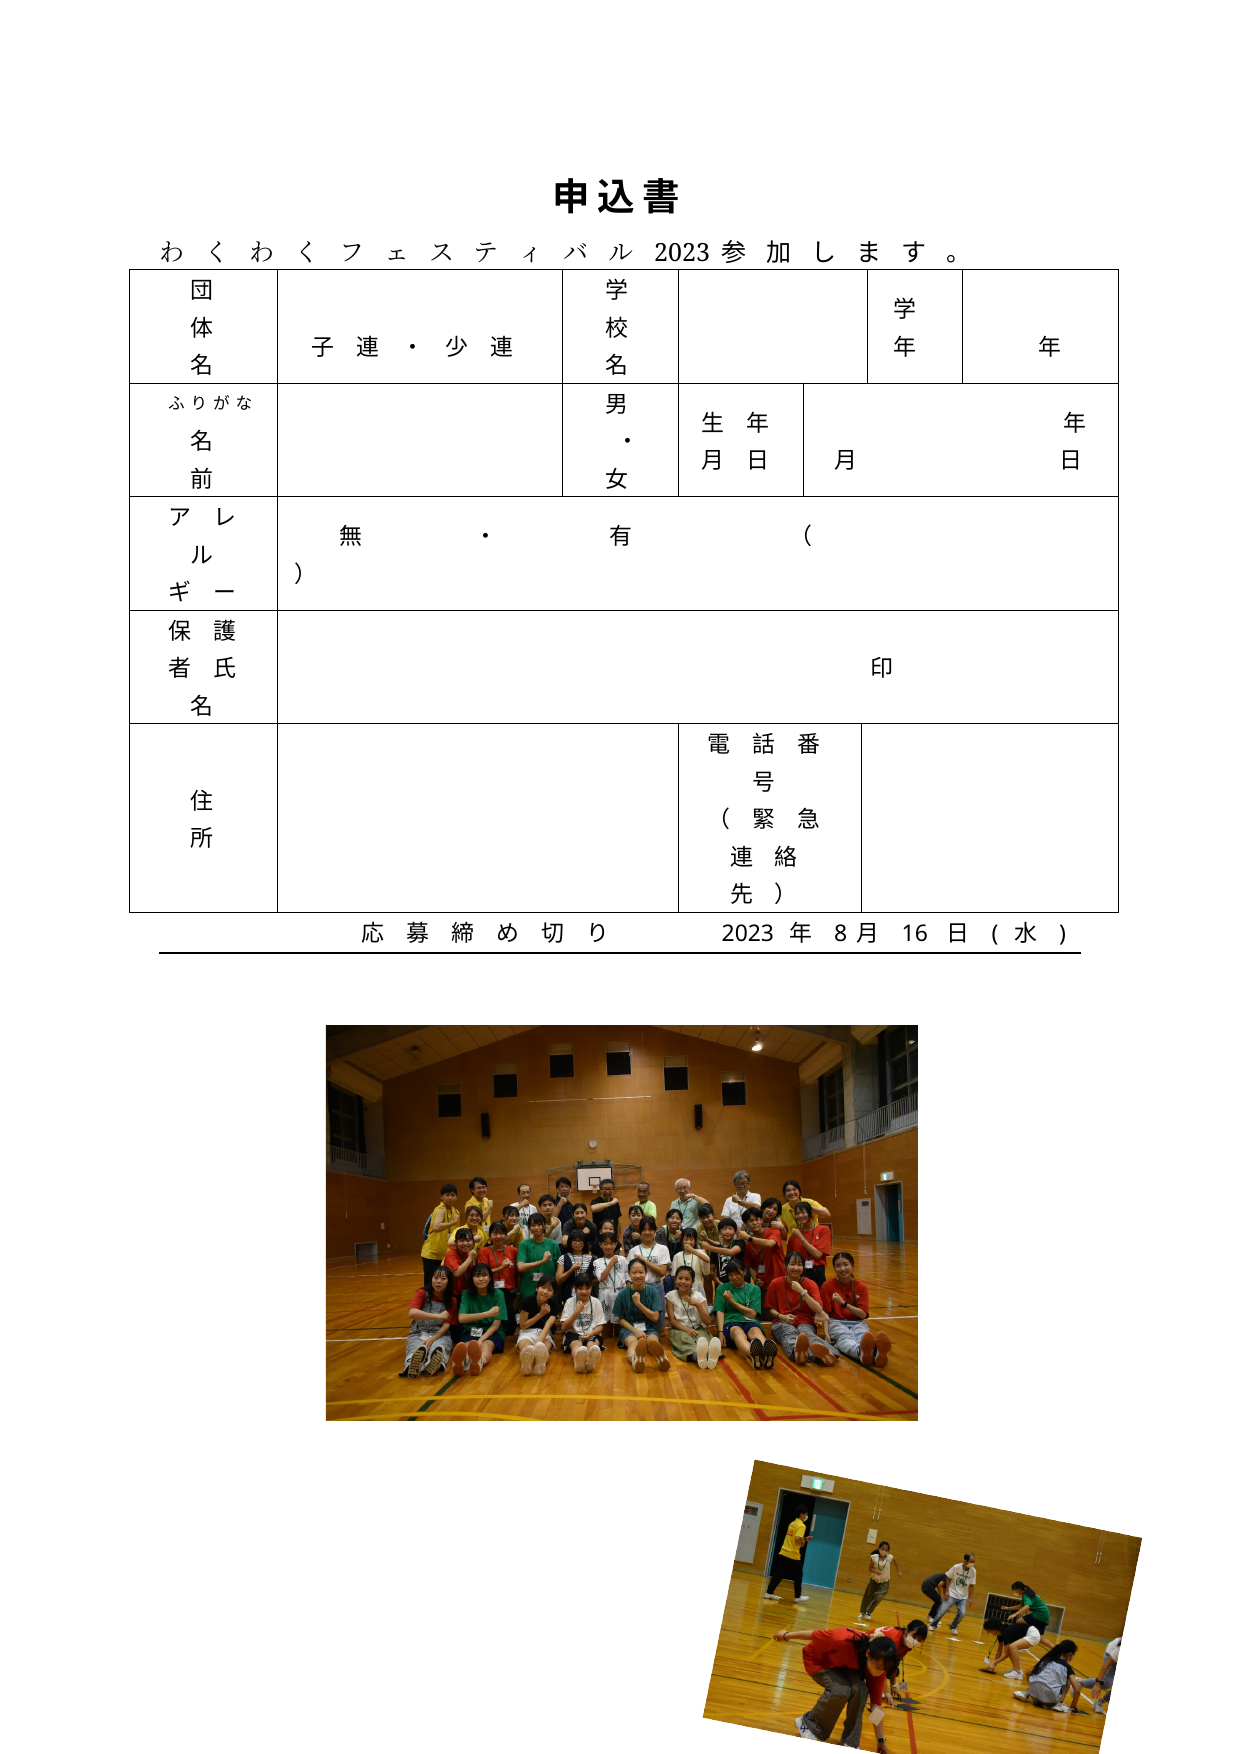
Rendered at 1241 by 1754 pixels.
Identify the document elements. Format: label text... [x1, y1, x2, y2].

picture [325, 1025, 918, 1421]
table_cell 無 ・ 有 （ ） [278, 497, 1118, 609]
table_header 団 体 名 [130, 270, 277, 382]
text 応募締め切り 2023年8月16日(水) [159, 913, 1081, 952]
table_header 学年 [868, 270, 962, 382]
picture [703, 1460, 1142, 1754]
table_cell [278, 724, 678, 912]
table_header 子連・少連 [278, 270, 562, 382]
table_header 年 [963, 270, 1118, 382]
table_cell [862, 724, 1118, 912]
table_cell 年 月 日 [804, 384, 1118, 496]
table_cell 電話番号 （緊急連絡先） [679, 724, 861, 912]
table_cell 住 所 [130, 724, 277, 912]
table_cell 保護者氏名 [130, 611, 277, 723]
table_cell 男 ・ 女 [563, 384, 678, 496]
text わくわくフェスティバル2023参加します。 [159, 231, 1081, 269]
table_header 学校名 [563, 270, 678, 382]
text 申込書 [159, 156, 1081, 231]
table_cell 生年月日 [679, 384, 803, 496]
table_cell 印 [278, 611, 1118, 723]
table_header [679, 270, 867, 382]
table_cell ふりがな 名 前 [130, 384, 277, 496]
table_cell アレルギー [130, 497, 277, 609]
table_cell [278, 384, 562, 496]
